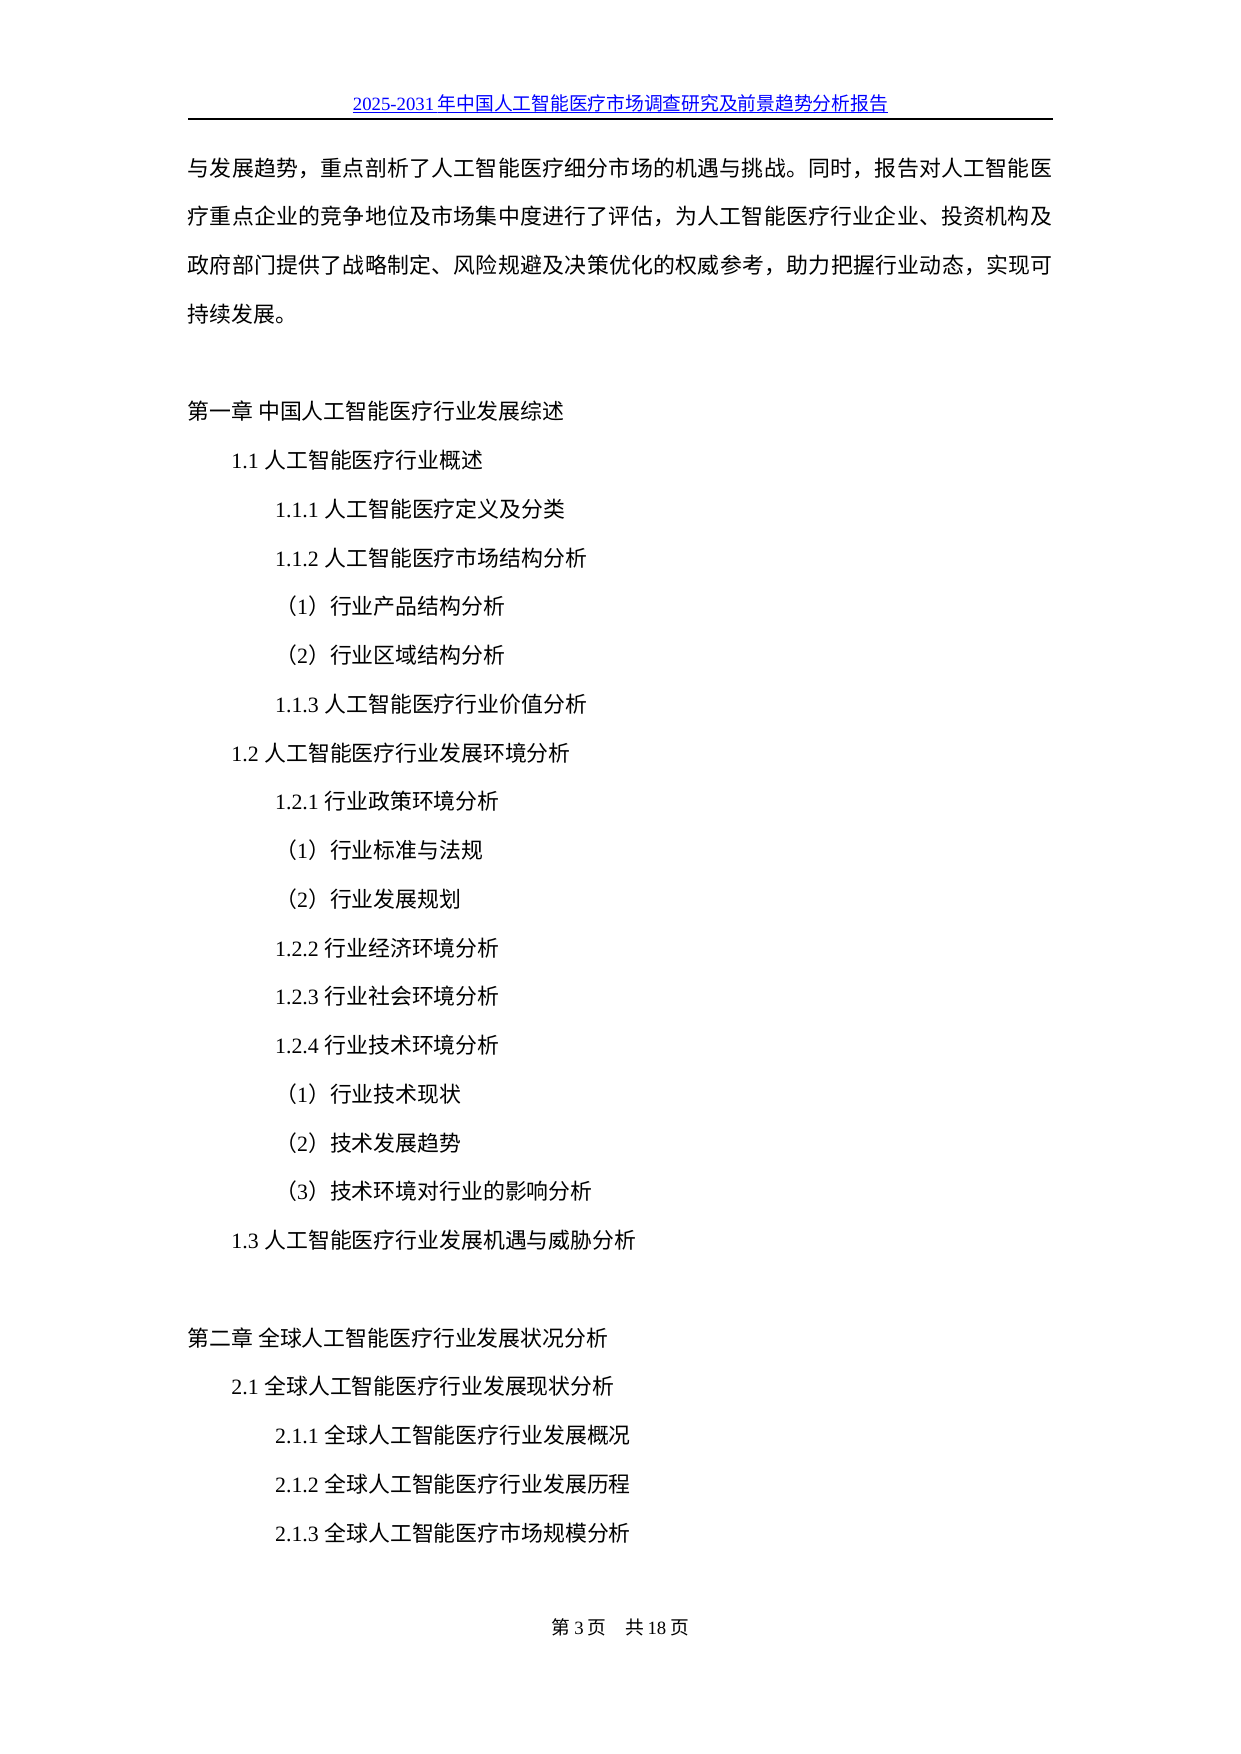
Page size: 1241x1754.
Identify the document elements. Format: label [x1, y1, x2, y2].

text [187, 150, 1053, 1548]
